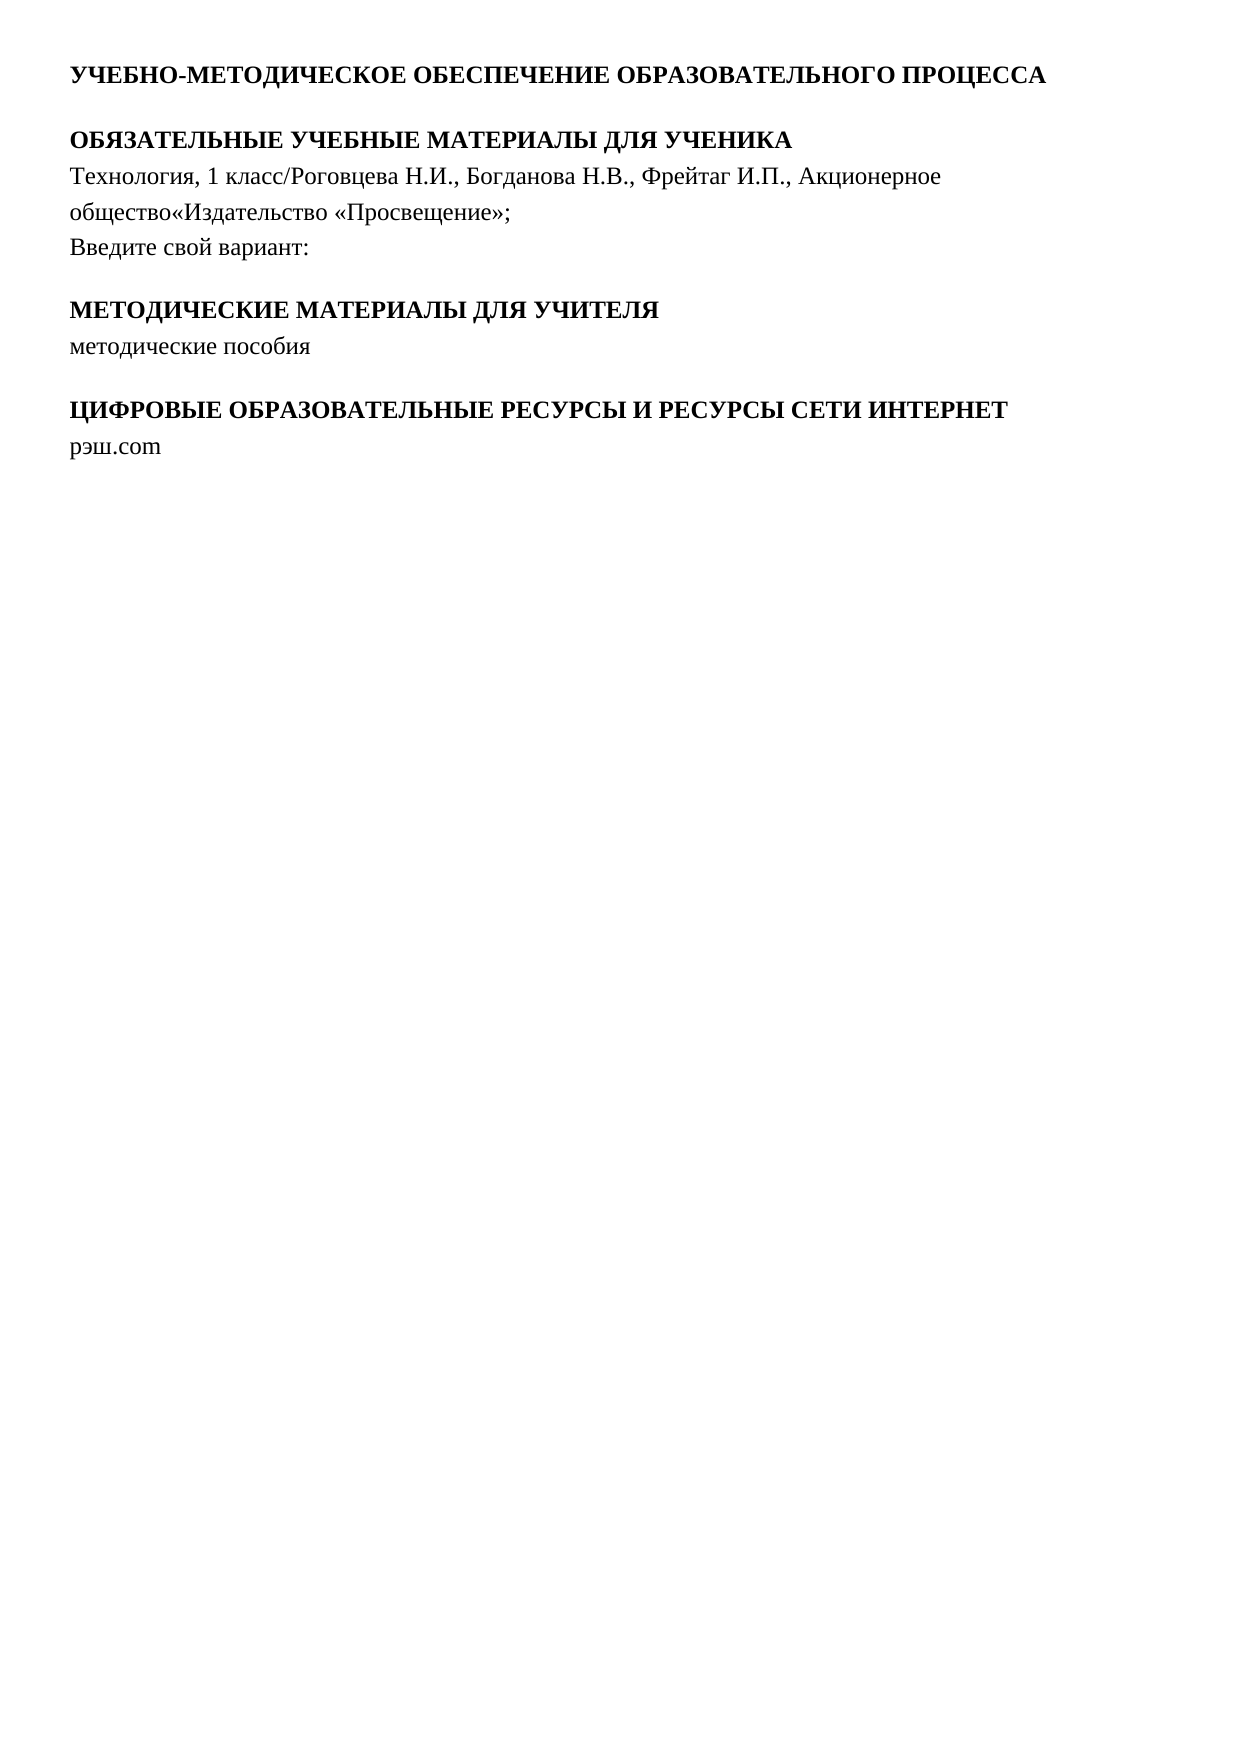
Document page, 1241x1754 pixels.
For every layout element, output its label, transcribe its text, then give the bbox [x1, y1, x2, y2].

text ОБЯЗАТЕЛЬНЫЕ УЧЕБНЫЕ МАТЕРИАЛЫ ДЛЯ УЧЕНИКА Технология, 1 класс/Роговцева Н.И., Богданова Н.В., Фрейтаг И.П., Акционерное общество«Издательство «Просвещение»; Введите свой вариант: [69, 125, 1052, 261]
text МЕТОДИЧЕСКИЕ МАТЕРИАЛЫ ДЛЯ УЧИТЕЛЯ методические пособия [69, 295, 662, 360]
text УЧЕБНО-МЕТОДИЧЕСКОЕ ОБЕСПЕЧЕНИЕ ОБРАЗОВАТЕЛЬНОГО ПРОЦЕССА [69, 62, 1172, 89]
text ЦИФРОВЫЕ ОБРАЗОВАТЕЛЬНЫЕ РЕСУРСЫ И РЕСУРСЫ СЕТИ ИНТЕРНЕТ рэш.com [69, 395, 1022, 460]
